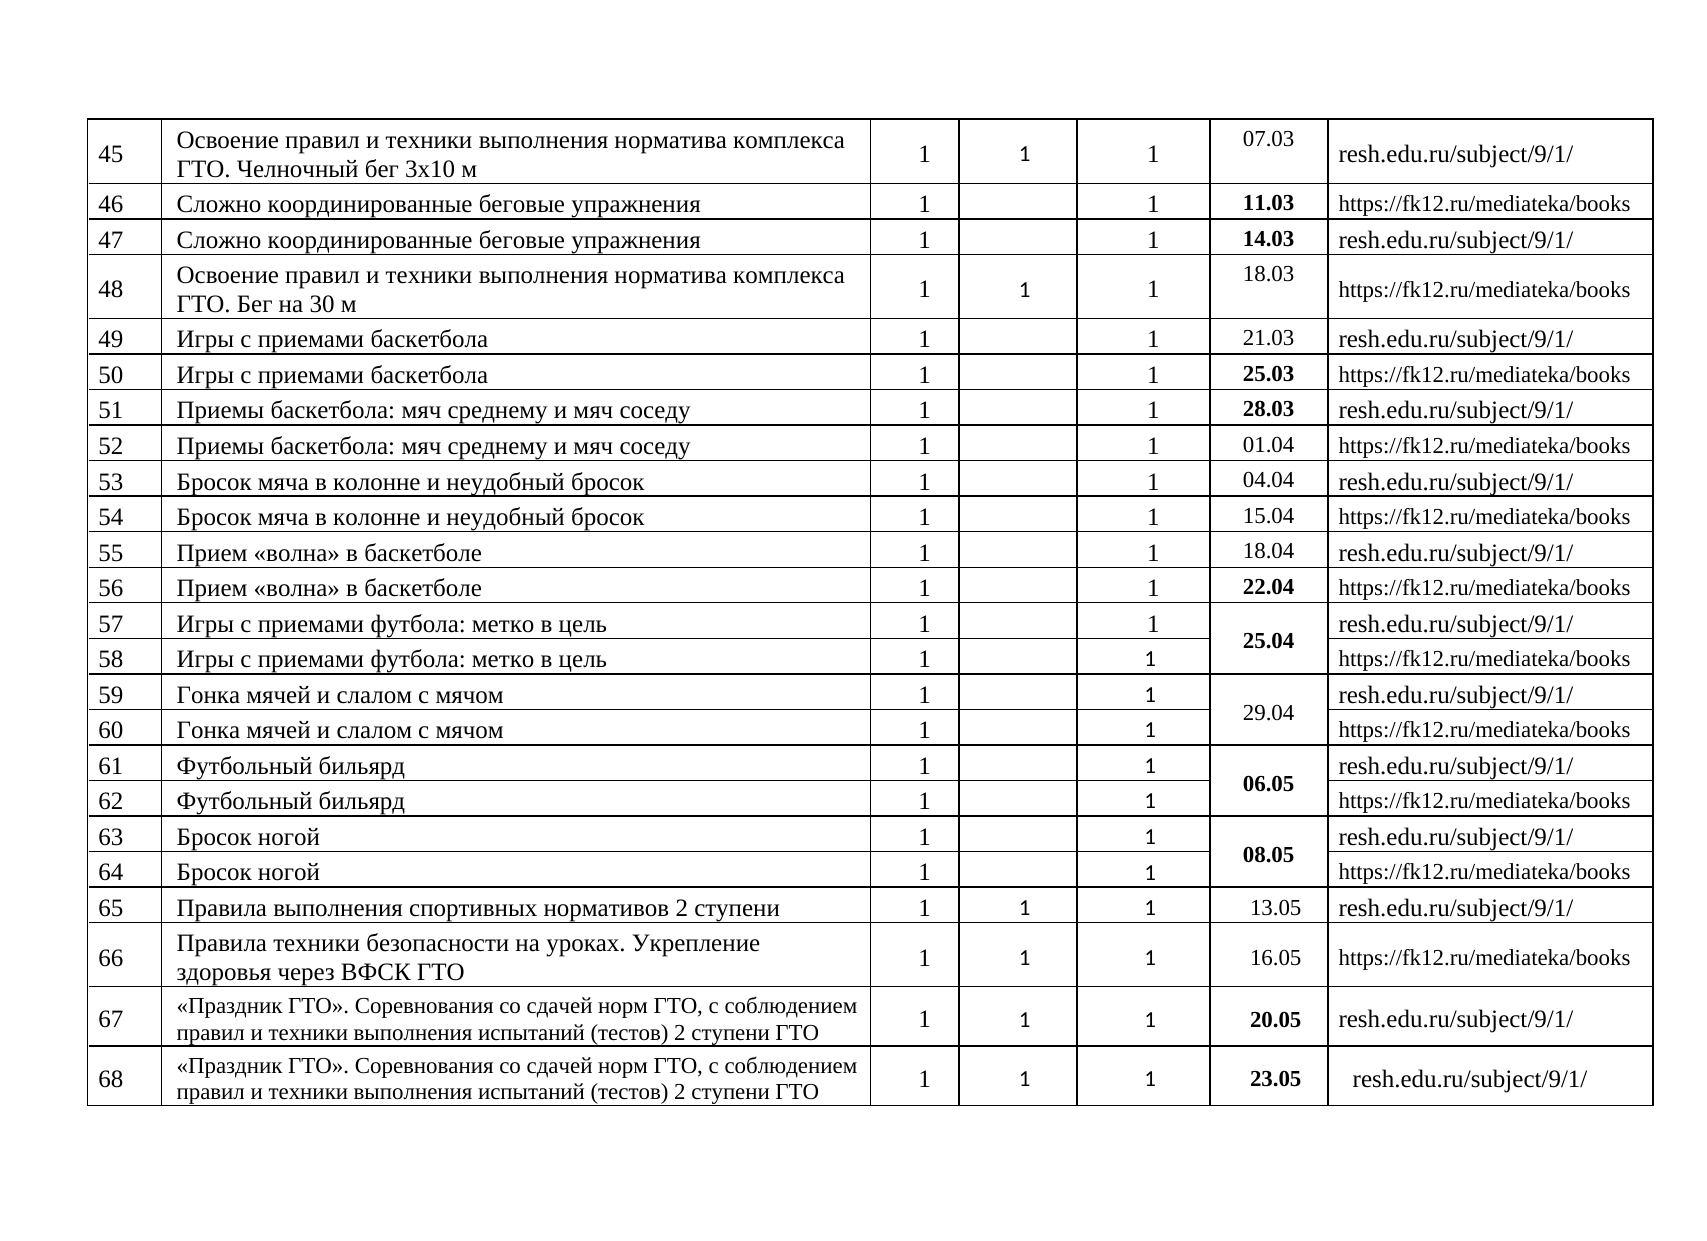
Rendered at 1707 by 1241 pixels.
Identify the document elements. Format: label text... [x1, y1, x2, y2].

table_cell 1 [1078, 568, 1209, 602]
table_cell [960, 184, 1076, 218]
table_cell 50 [88, 354, 161, 389]
table_cell Игры с приемами баскетбола [162, 319, 870, 353]
table_cell 18.03 [1211, 255, 1327, 318]
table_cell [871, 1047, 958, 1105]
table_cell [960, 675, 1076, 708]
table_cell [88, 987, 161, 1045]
table_cell 1 [871, 603, 958, 637]
table_cell 1 [960, 120, 1076, 182]
table_cell 57 [88, 603, 161, 637]
table_cell 1 [1078, 120, 1209, 182]
table_cell 1 [1078, 497, 1209, 531]
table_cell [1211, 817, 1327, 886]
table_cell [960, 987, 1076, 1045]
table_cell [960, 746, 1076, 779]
table_cell https://fk12.ru/mediateka/books [1329, 355, 1652, 389]
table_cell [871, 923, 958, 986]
table_cell [960, 603, 1076, 637]
table_cell resh.edu.ru/subject/9/1/ [1329, 220, 1652, 253]
table_cell [960, 532, 1076, 566]
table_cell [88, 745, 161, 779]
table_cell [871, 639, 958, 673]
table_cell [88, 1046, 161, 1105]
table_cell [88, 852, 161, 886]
table_cell [960, 319, 1076, 353]
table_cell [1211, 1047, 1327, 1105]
table_cell 15.04 [1211, 497, 1327, 531]
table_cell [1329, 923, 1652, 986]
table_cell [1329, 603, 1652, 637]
table_cell Сложно координированные беговые упражнения [162, 220, 870, 253]
table_cell 1 [871, 220, 958, 253]
table_cell 1 [1078, 184, 1209, 218]
table_cell [960, 461, 1076, 495]
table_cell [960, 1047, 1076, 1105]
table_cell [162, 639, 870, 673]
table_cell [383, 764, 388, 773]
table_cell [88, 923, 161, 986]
table_cell Игры с приемами баскетбола [162, 355, 870, 389]
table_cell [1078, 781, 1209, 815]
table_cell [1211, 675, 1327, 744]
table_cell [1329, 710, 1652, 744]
table_cell 1 [1078, 603, 1209, 637]
table_cell https://fk12.ru/mediateka/books [1329, 255, 1652, 318]
table_cell 1 [1078, 390, 1209, 424]
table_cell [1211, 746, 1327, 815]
table_cell Игры с приемами футбола: метко в цель [162, 603, 870, 637]
table_cell resh.edu.ru/subject/9/1/ [1329, 390, 1652, 424]
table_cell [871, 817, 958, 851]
table_cell resh.edu.ru/subject/9/1/ [1329, 120, 1652, 182]
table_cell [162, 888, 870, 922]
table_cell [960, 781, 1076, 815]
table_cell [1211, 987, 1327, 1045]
table_cell 1 [871, 497, 958, 531]
table_cell 1 [1078, 426, 1209, 460]
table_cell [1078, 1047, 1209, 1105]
table_cell 22.04 [1211, 568, 1327, 602]
table_cell 18.04 [1211, 532, 1327, 566]
table_cell 1 [871, 319, 958, 353]
table_cell 1 [871, 568, 958, 602]
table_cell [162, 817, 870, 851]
table_cell 1 [1078, 532, 1209, 566]
table_cell 1 [871, 390, 958, 424]
table_cell Освоение правил и техники выполнения норматива комплекса ГТО. Челночный бег 3х10 м [162, 120, 870, 182]
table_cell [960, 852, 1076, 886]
table_cell 07.03 [1211, 120, 1327, 182]
table_cell [960, 568, 1076, 602]
table_cell [960, 390, 1076, 424]
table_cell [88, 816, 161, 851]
table_cell 1 [871, 426, 958, 460]
table_cell 49 [88, 319, 161, 353]
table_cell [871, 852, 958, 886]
table_cell 55 [88, 532, 161, 566]
table_cell 1 [871, 461, 958, 495]
table_cell https://fk12.ru/mediateka/books [1329, 497, 1652, 531]
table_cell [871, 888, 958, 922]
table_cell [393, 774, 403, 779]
table_cell https://fk12.ru/mediateka/books [1329, 568, 1652, 602]
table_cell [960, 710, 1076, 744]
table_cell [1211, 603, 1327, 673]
table_cell resh.edu.ru/subject/9/1/ [1329, 532, 1652, 566]
table_cell https://fk12.ru/mediateka/books [1329, 426, 1652, 460]
table_cell 1 [1078, 220, 1209, 253]
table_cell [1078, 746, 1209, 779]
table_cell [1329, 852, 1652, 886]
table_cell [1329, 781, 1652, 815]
table_cell 1 [871, 184, 958, 218]
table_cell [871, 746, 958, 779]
table_cell 28.03 [1211, 390, 1327, 424]
table_cell Бросок мяча в колонне и неудобный бросок [162, 461, 870, 495]
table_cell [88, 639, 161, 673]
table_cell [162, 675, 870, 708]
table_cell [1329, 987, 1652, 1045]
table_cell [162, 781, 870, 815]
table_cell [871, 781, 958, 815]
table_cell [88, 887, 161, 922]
table_cell resh.edu.ru/subject/9/1/ [1329, 461, 1652, 495]
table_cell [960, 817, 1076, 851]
table_cell 51 [88, 390, 161, 424]
table_cell 52 [88, 425, 161, 460]
table_cell Прием «волна» в баскетболе [162, 568, 870, 602]
table_cell [960, 497, 1076, 531]
table_cell 1 [871, 532, 958, 566]
table_cell [960, 355, 1076, 389]
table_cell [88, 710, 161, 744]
table_cell 56 [88, 568, 161, 602]
table_cell 11.03 [1211, 184, 1327, 218]
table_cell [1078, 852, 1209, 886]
table_cell 1 [1078, 319, 1209, 353]
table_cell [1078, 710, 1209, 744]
table_cell 21.03 [1211, 319, 1327, 353]
table_cell [960, 426, 1076, 460]
table_cell 1 [1078, 461, 1209, 495]
table_cell 04.04 [1211, 461, 1327, 495]
table_cell 47 [88, 219, 161, 253]
table_cell Приемы баскетбола: мяч среднему и мяч соседу [162, 390, 870, 424]
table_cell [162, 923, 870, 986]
table_cell 01.04 [1211, 426, 1327, 460]
table_cell 1 [871, 255, 958, 318]
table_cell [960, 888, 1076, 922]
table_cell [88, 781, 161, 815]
table_cell 46 [88, 184, 161, 218]
table_cell [960, 220, 1076, 253]
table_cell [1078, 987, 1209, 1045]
table_cell https://fk12.ru/mediateka/books [1329, 184, 1652, 218]
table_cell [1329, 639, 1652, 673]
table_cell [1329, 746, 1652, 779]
table_cell Приемы баскетбола: мяч среднему и мяч соседу [162, 426, 870, 460]
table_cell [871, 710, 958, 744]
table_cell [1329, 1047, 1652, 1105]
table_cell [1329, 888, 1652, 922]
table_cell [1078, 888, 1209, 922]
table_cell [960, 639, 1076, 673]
table_cell 54 [88, 496, 161, 531]
table_cell Бросок мяча в колонне и неудобный бросок [162, 497, 870, 531]
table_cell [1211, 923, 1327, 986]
table_cell Прием «волна» в баскетболе [162, 532, 870, 566]
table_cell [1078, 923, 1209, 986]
table_cell 48 [88, 255, 161, 318]
table_cell resh.edu.ru/subject/9/1/ [1329, 319, 1652, 353]
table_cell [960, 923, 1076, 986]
table_cell 45 [88, 120, 161, 182]
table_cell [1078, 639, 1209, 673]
table_cell 1 [960, 255, 1076, 318]
table_cell 1 [871, 355, 958, 389]
table_cell Сложно координированные беговые упражнения [162, 184, 870, 218]
table_cell 53 [88, 461, 161, 495]
table_cell Освоение правил и техники выполнения норматива комплекса ГТО. Бег на 30 м [162, 255, 870, 318]
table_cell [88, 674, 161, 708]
table_cell 1 [871, 120, 958, 182]
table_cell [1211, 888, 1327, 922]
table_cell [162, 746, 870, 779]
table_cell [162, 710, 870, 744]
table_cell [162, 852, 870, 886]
table_cell 1 [1078, 255, 1209, 318]
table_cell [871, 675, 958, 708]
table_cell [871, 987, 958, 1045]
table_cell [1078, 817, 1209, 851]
table_cell 25.03 [1211, 355, 1327, 389]
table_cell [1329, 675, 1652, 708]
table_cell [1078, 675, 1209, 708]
table_cell 1 [1078, 355, 1209, 389]
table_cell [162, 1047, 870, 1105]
table_cell 14.03 [1211, 220, 1327, 253]
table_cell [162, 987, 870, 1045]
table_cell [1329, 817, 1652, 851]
